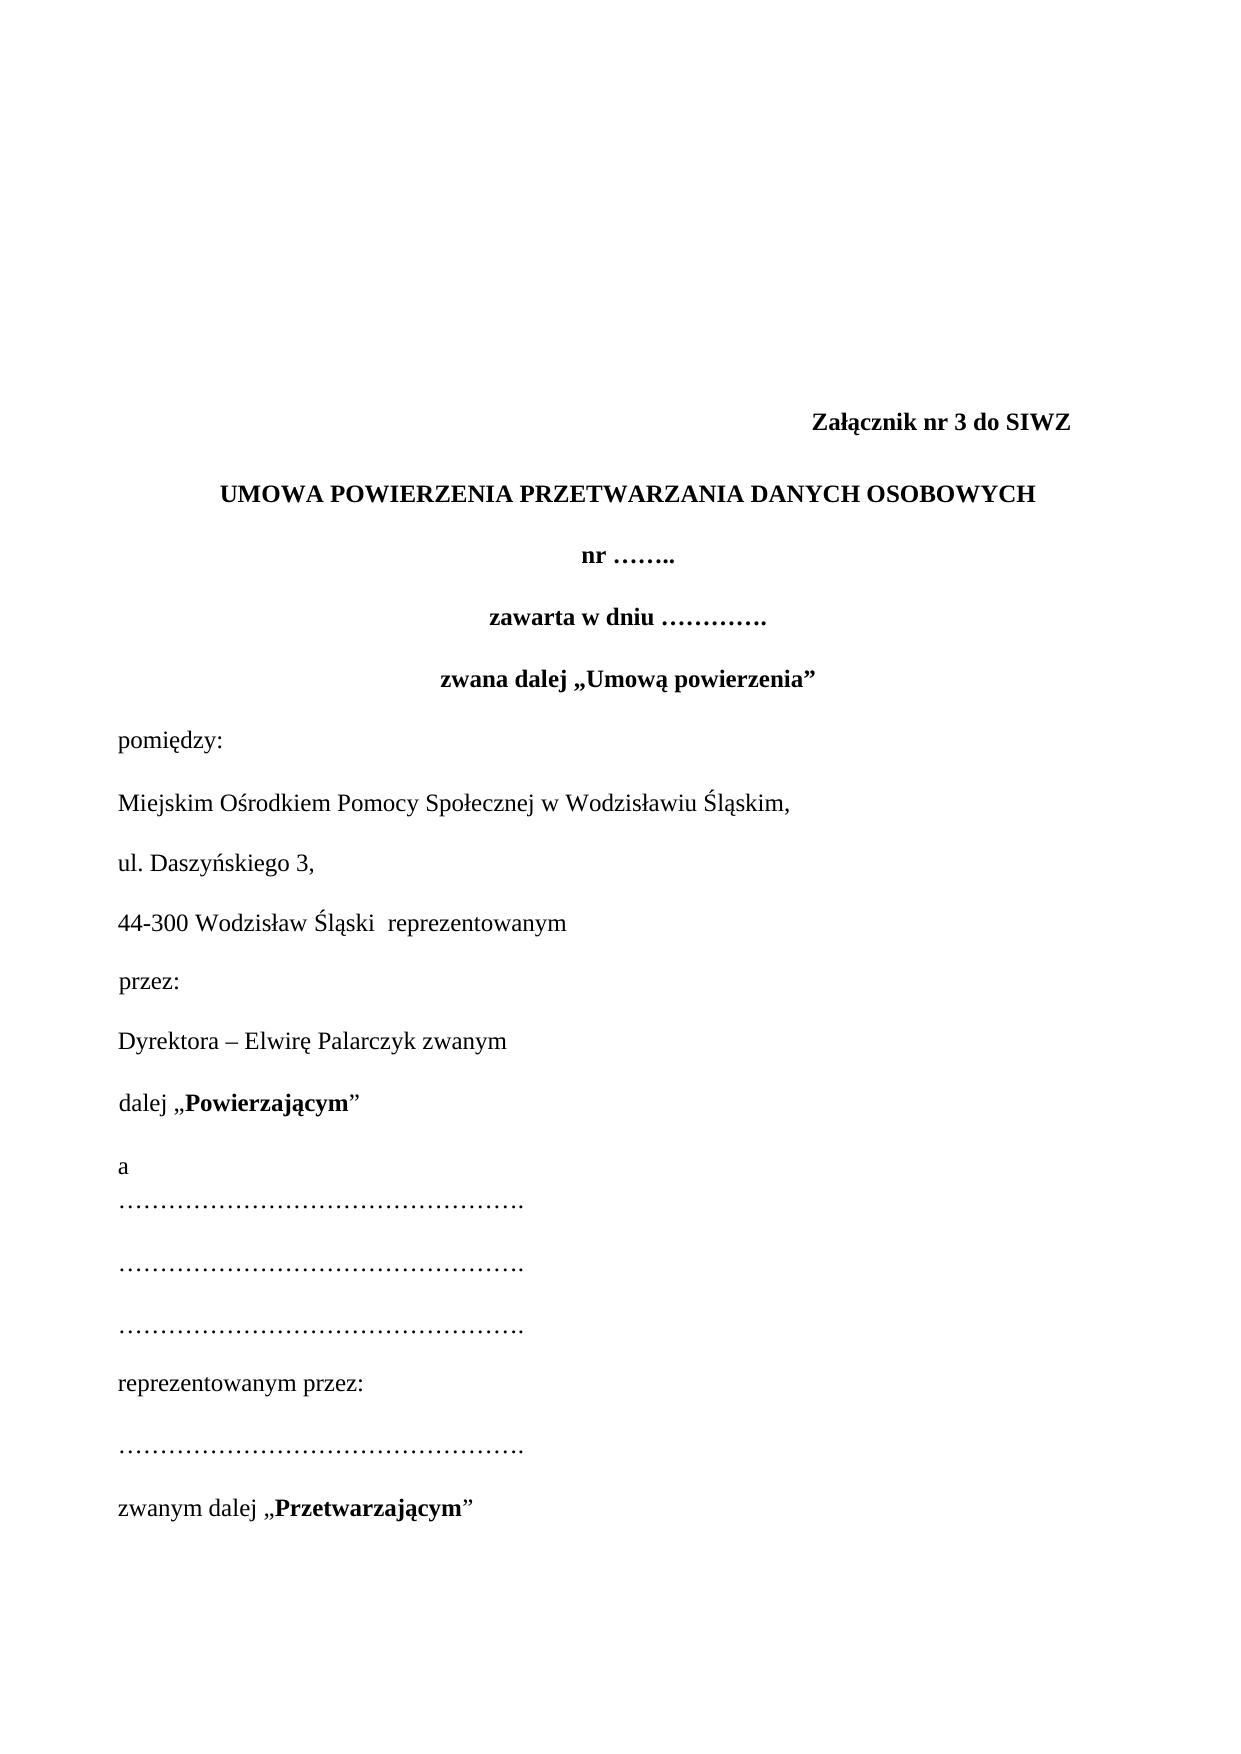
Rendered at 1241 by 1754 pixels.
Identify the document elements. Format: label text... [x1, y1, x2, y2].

text …………………………………………. [118, 1248, 1124, 1277]
text zawarta w dniu …………. [142, 602, 1114, 631]
text 44-300 Wodzisław Śląski reprezentowanym przez: [118, 908, 567, 995]
text …………………………………………. [118, 1310, 1124, 1339]
text Miejskim Ośrodkiem Pomocy Społecznej w Wodzisławiu Śląskim, [118, 788, 824, 817]
text …………………………………………. [118, 1185, 1124, 1214]
text reprezentowanym przez: [118, 1368, 1124, 1397]
text pomiędzy: [118, 726, 1124, 754]
text a [118, 1151, 1124, 1179]
subtitle UMOWA POWIERZENIA PRZETWARZANIA DANYCH OSOBOWYCH [142, 479, 1114, 508]
subtitle zwana dalej „Umową powierzenia” [142, 664, 1114, 693]
text ul. Daszyńskiego 3, [118, 848, 824, 877]
text Załącznik nr 3 do SIWZ [118, 407, 1174, 436]
text nr …….. [142, 541, 1114, 569]
text …………………………………………. [118, 1430, 1124, 1459]
text zwanym dalej „Przetwarzającym” [118, 1493, 1124, 1522]
text Dyrektora – Elwirę Palarczyk zwanym dalej „Powierzającym” [118, 1026, 507, 1117]
